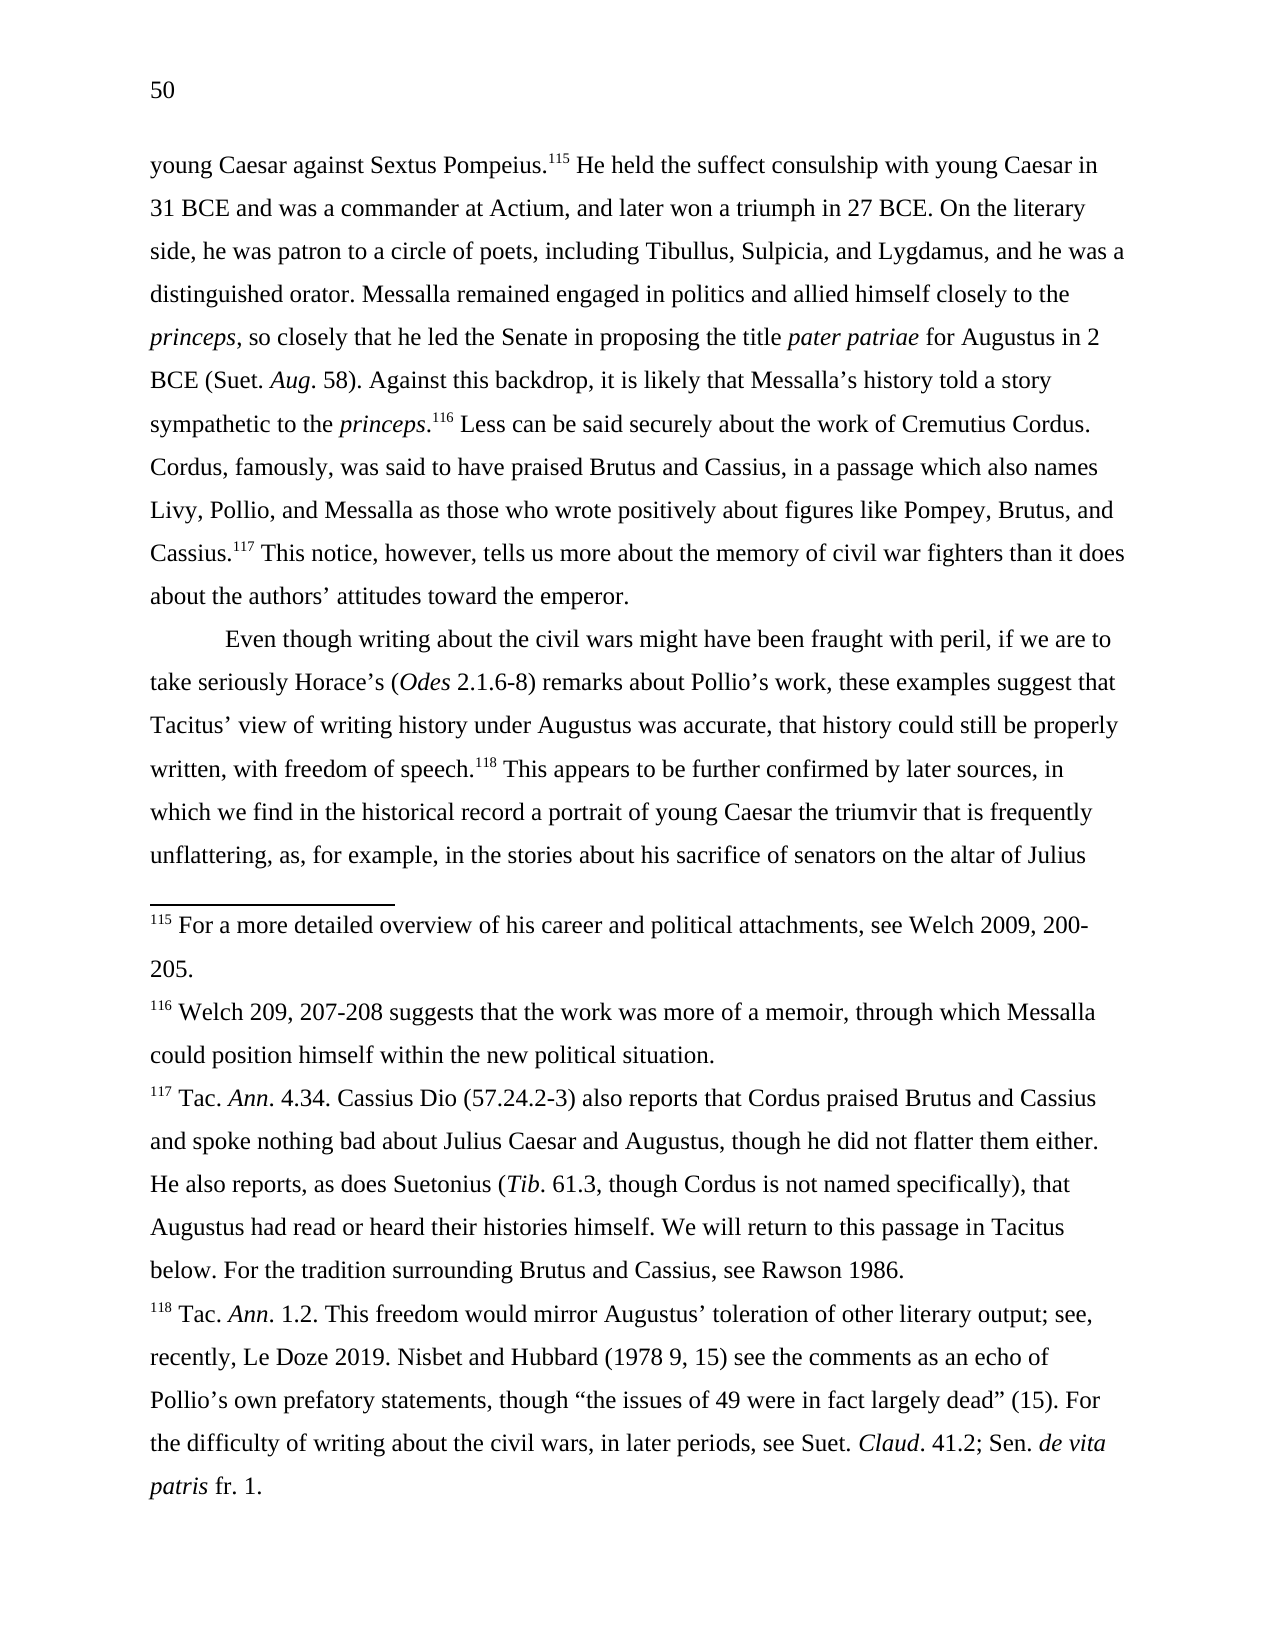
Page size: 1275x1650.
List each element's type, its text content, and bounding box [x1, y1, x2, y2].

text Even though writing about the civil wars might have been fraught with peril, if we are to take seriously Horace’s (Odes 2.1.6-8) remarks about Pollio’s work, these examples suggest that Tacitus’ view of writing history under Augustus was accurate, that history could still be properly written, with freedom of speech. This appears to be further confirmed by later sources, in which we find in the historical record a portrait of young Caesar the triumvir that is frequently unflattering, as, for example, in the stories about his sacrifice of senators on the altar of Julius Caesar during the Perusine War. It was against these sorts of stories that Augustus was reacting through the publication of his own memoirs. In many ways this situation ran parallel with the historiography of the Late Republic and the use of memoir or autobiography alongside more traditional historical forms as a way to tell the story of one’s own time (and especially one’s own involvement in it). [150, 624, 1125, 869]
text There is much debate about the tenor of these works and their attitudes toward the new princeps. Pollio had been a partisan of Antony and eventually remained neutral at the time of Actium (Vell. 2.86.3). He later divorced himself from public life and turned more fully to literary pursuits, opening up the Atrium Libertatis as the first public library in Rome. Agreement on his attitude toward the new princeps is lacking. Messalla fought at Philippi on the side of Brutus and Cassius (holding a high command), then joined Antony before finally fighting with young Caesar against Sextus Pompeius. He held the suffect consulship with young Caesar in 31 BCE and was a commander at Actium, and later won a triumph in 27 BCE. On the literary side, he was patron to a circle of poets, including Tibullus, Sulpicia, and Lygdamus, and he was a distinguished orator. Messalla remained engaged in politics and allied himself closely to the princeps, so closely that he led the Senate in proposing the title pater patriae for Augustus in 2 BCE (Suet. Aug. 58). Against this backdrop, it is likely that Messalla’s history told a story sympathetic to the princeps. Less can be said securely about the work of Cremutius Cordus. Cordus, famously, was said to have praised Brutus and Cassius, in a passage which also names Livy, Pollio, and Messalla as those who wrote positively about figures like Pompey, Brutus, and Cassius. This notice, however, tells us more about the memory of civil war fighters than it does about the authors’ attitudes toward the emperor. [150, 150, 1125, 610]
